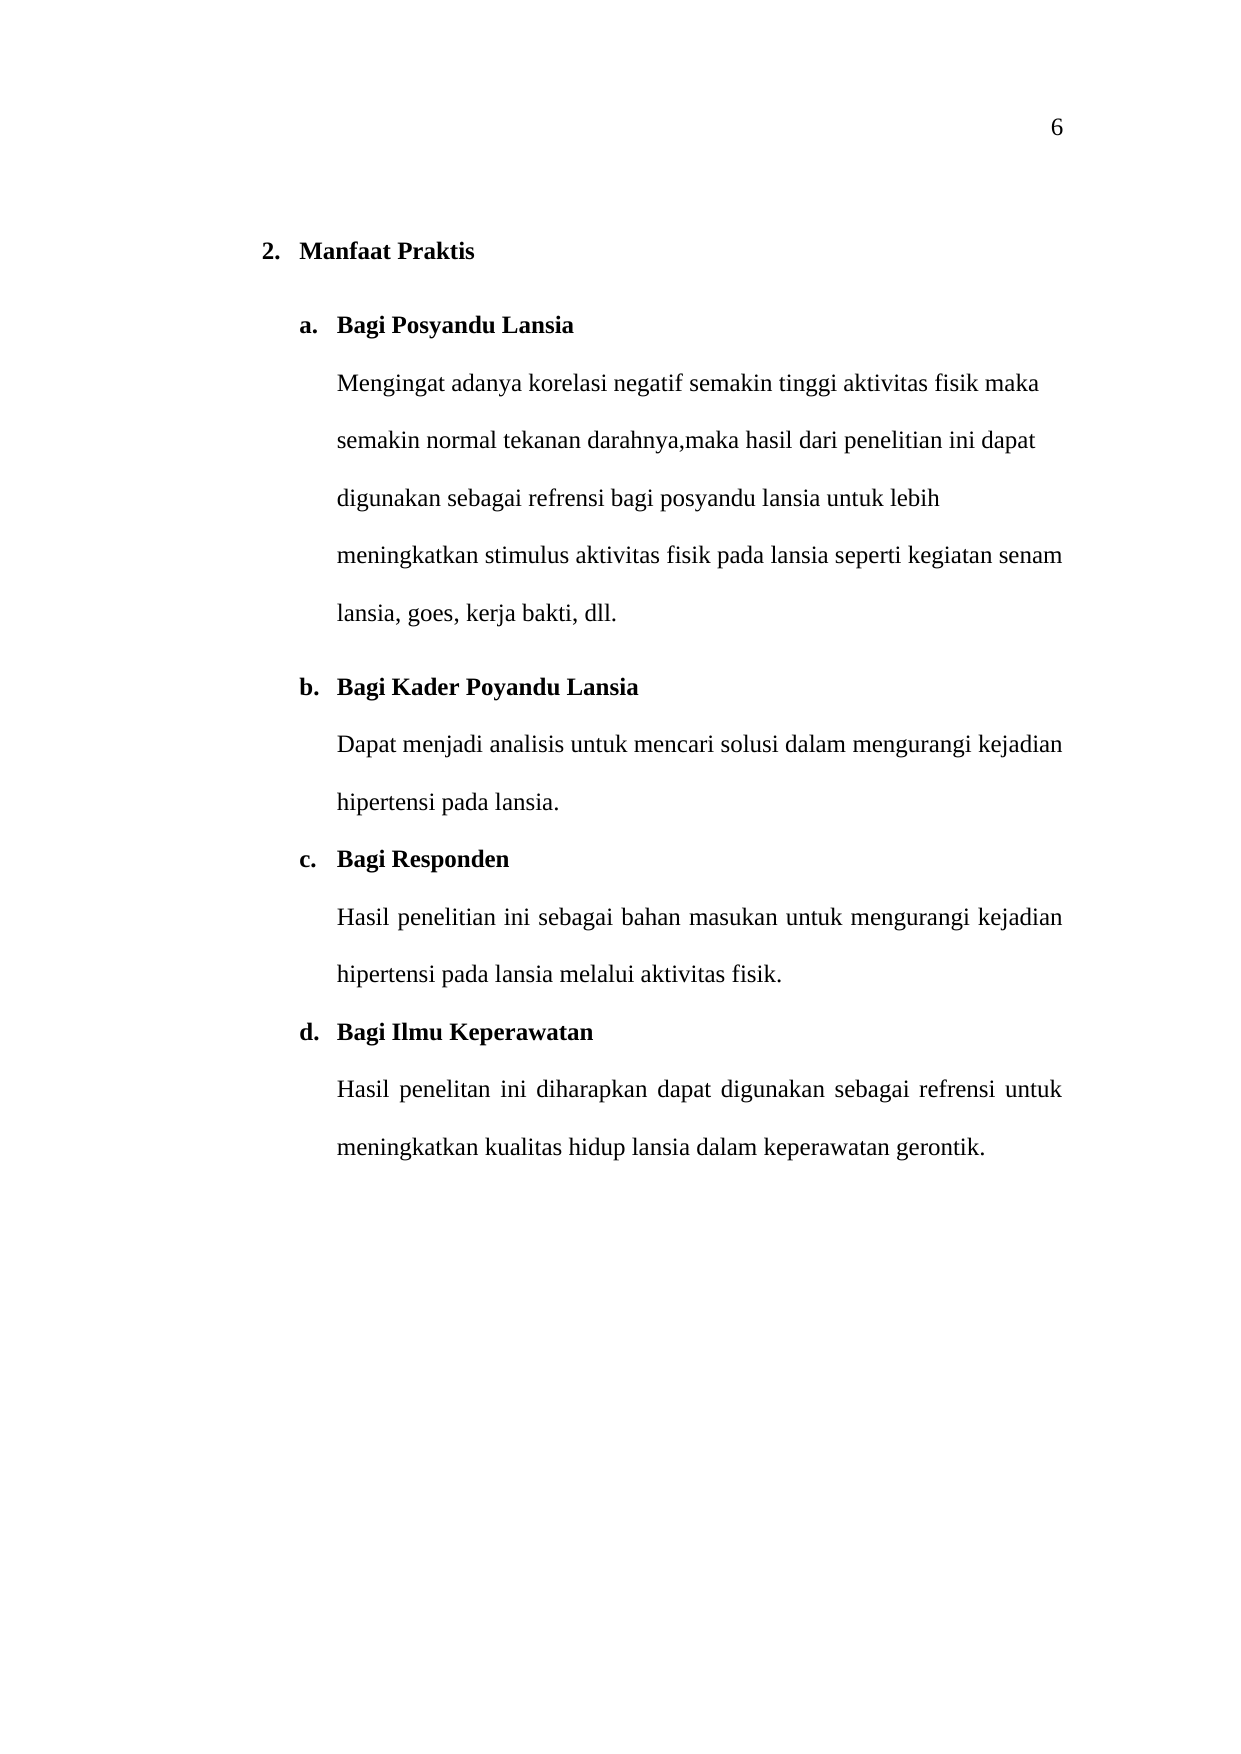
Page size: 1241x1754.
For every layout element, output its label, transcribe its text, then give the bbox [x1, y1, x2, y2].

text Hasil penelitian ini sebagai bahan masukan untuk mengurangi kejadian hipertensi pada lansia melalui aktivitas fisik. [337, 902, 1063, 988]
list Manfaat Praktis [262, 236, 1063, 265]
text Hasil penelitan ini diharapkan dapat digunakan sebagai refrensi untuk meningkatkan kualitas hidup lansia dalam keperawatan gerontik. [337, 1074, 1063, 1161]
list Bagi Posyandu Lansia [299, 310, 1063, 339]
text Dapat menjadi analisis untuk mencari solusi dalam mengurangi kejadian hipertensi pada lansia. [337, 729, 1063, 816]
list Bagi Ilmu Keperawatan [299, 1017, 1063, 1046]
list Bagi Kader Poyandu Lansia [299, 672, 1063, 701]
list Bagi Responden [299, 844, 1063, 873]
list Mengingat adanya korelasi negatif semakin tinggi aktivitas fisik maka semakin normal tekanan darahnya,maka hasil dari penelitian ini dapat digunakan sebagai refrensi bagi posyandu lansia untuk lebih meningkatkan stimulus aktivitas fisik pada lansia seperti kegiatan senam lansia, goes, kerja bakti, dll. [337, 368, 1063, 627]
